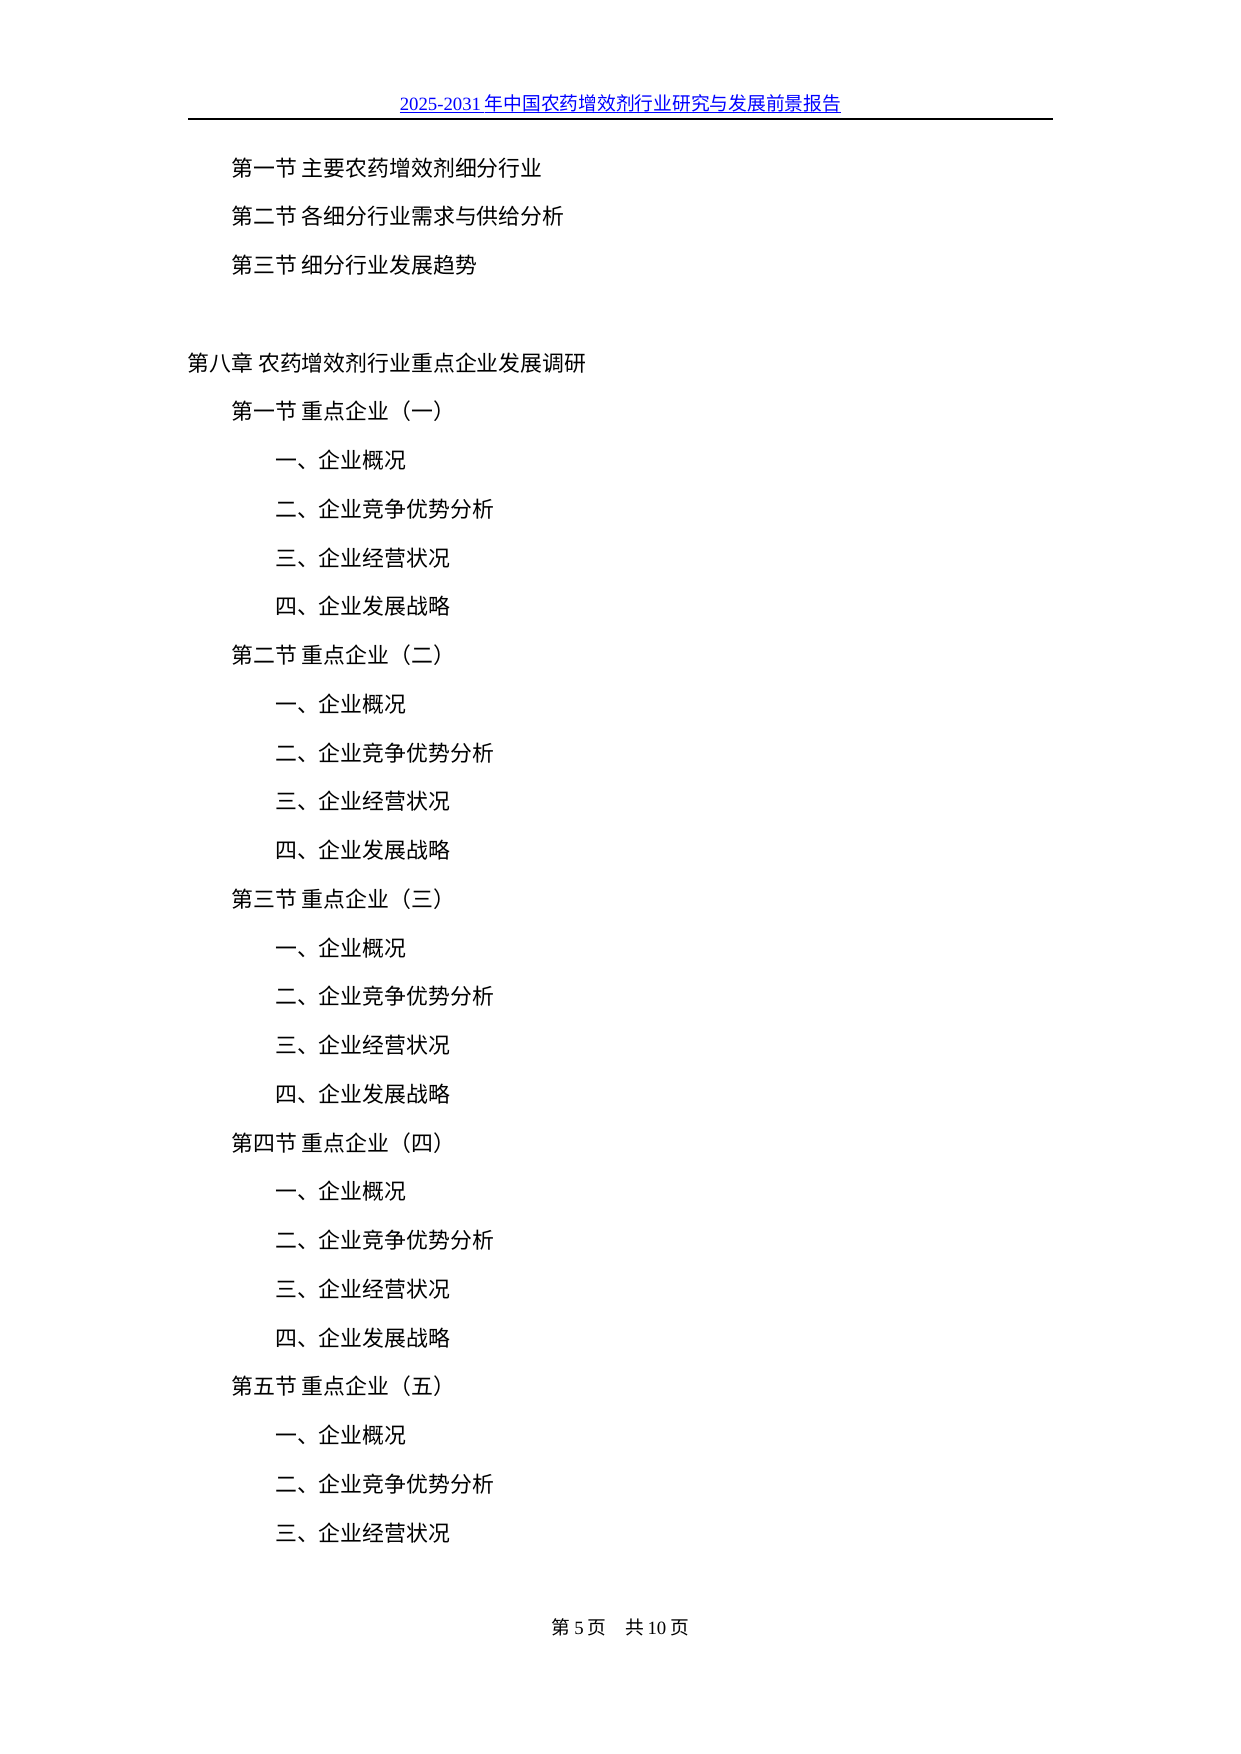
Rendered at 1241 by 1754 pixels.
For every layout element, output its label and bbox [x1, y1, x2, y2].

text [187, 150, 1053, 1548]
